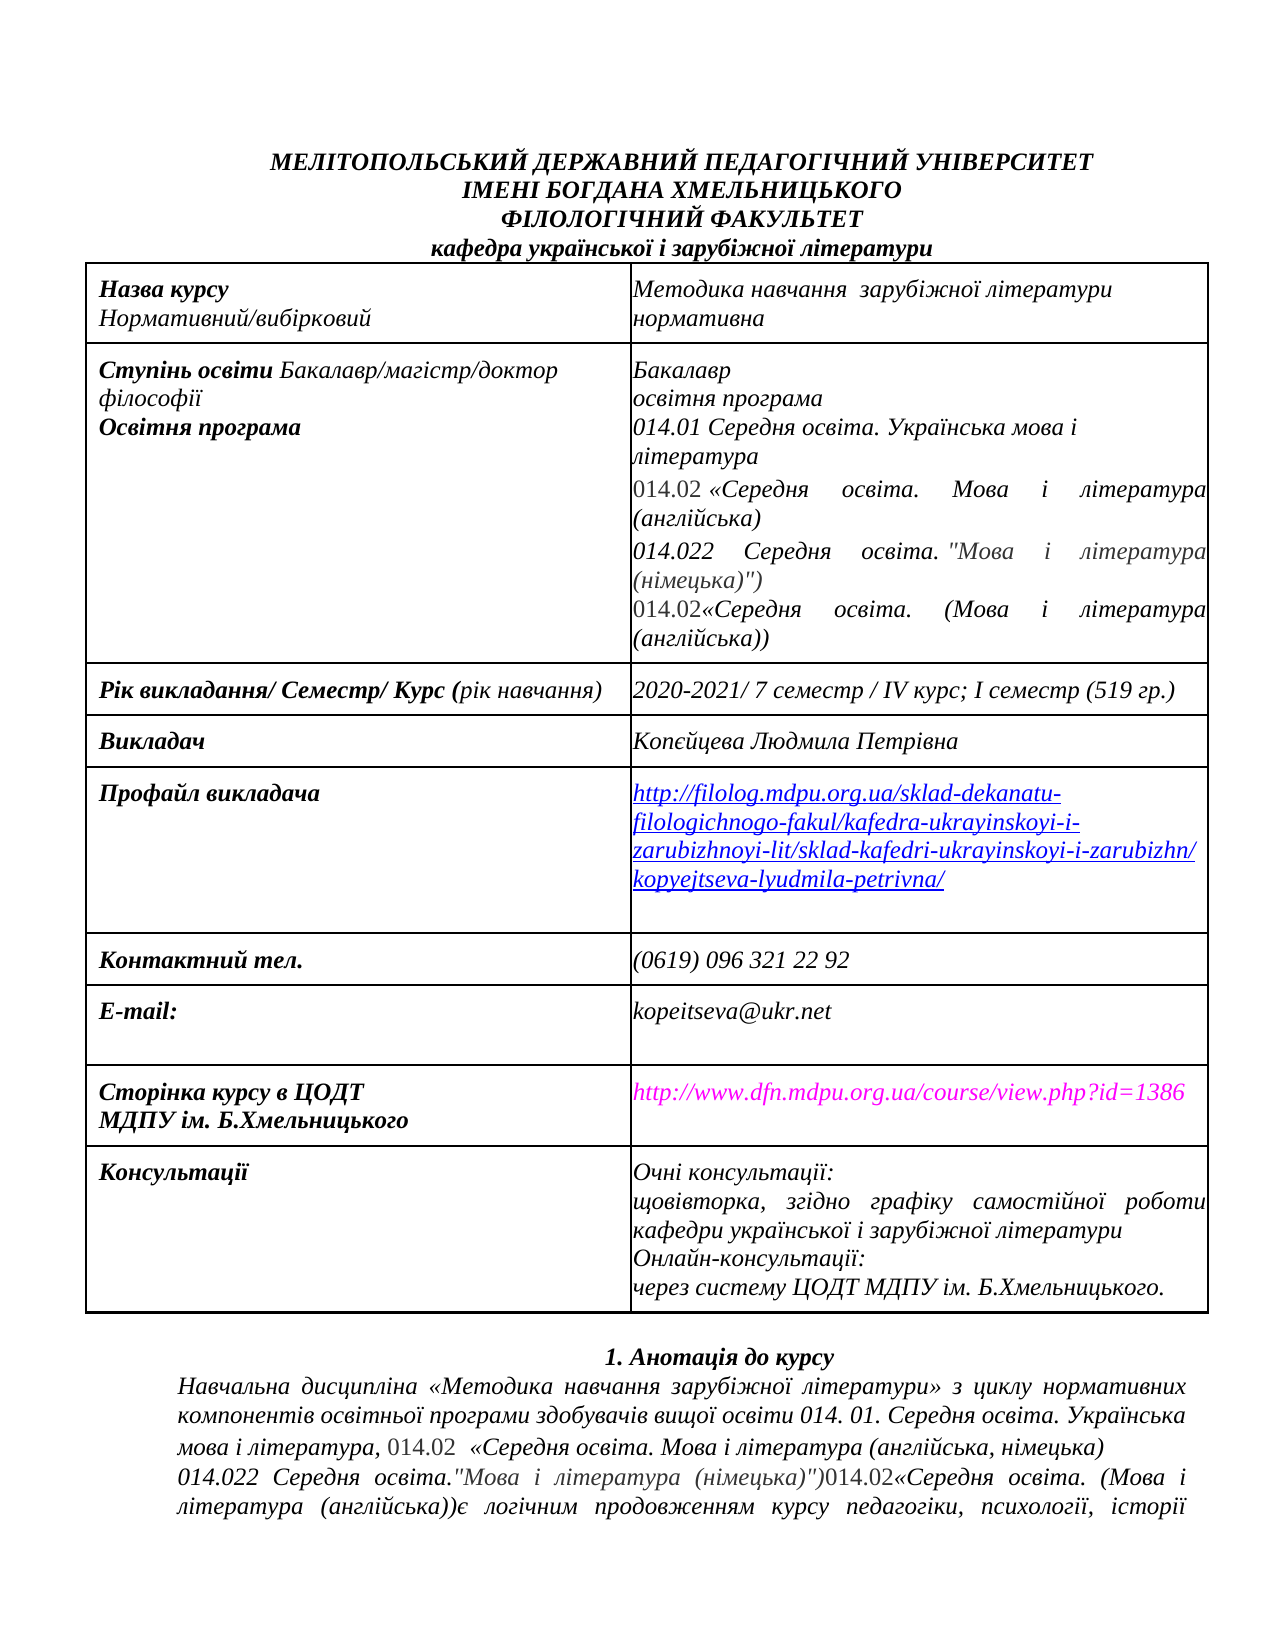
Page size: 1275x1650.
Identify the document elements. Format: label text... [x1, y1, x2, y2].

text імені Богдана Хмельницького [177, 176, 1186, 204]
text Навчальна дисципліна «Методика навчання зарубіжної літератури» з циклу нормативних компонентів освітньої програми здобувачів вищої освіти 014. 01. Середня освіта. Українська мова і література, 014.02 «Середня освіта. Мова і література (англійська, німецька) [177, 1371, 1186, 1462]
table_cell Викладач [87, 716, 630, 766]
table_cell (0619) 096 321 22 92 [632, 934, 1207, 984]
text кафедра української і зарубіжної літератури [177, 233, 1186, 262]
table_cell 2020-2021/ 7 семестр / ІV курс; І семестр (519 гр.) [632, 664, 1207, 714]
table_header Назва курсу Нормативний/вибірковий [87, 264, 630, 342]
text ФІЛОЛОГІЧНИЙ факультет [177, 204, 1186, 233]
table_cell Контактний тел. [87, 934, 630, 984]
table_cell Очні консультації: щовівторка, згідно графіку самостійної роботи кафедри української і зарубіжної літератури Онлайн-консультації: через систему ЦОДТ МДПУ ім. Б.Хмельницького. [632, 1147, 1207, 1311]
text 1. Анотація до курсу [177, 1342, 1186, 1371]
table_cell Бакалавр освітня програма 014.01 Середня освіта. Українська мова і література 014.02 «Середня освіта. Мова і література (англійська) 014.022 Середня освіта. "Мова і література (німецька)") 014.02«Середня освіта. (Мова і література (англійська)) [632, 344, 1207, 662]
table_cell kopeitseva@ukr.net [632, 986, 1207, 1064]
table_cell Сторінка курсу в ЦОДТ МДПУ ім. Б.Хмельницького [87, 1066, 630, 1145]
table_header Методика навчання зарубіжної літератури нормативна [632, 264, 1207, 342]
table_cell Рік викладання/ Семестр/ Курс (рік навчання) [87, 664, 630, 714]
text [177, 1462, 1186, 1519]
table_cell Консультації [87, 1147, 630, 1311]
table_cell Ступінь освіти Бакалавр/магістр/доктор філософії Освітня програма [87, 344, 630, 662]
text Мелітопольський державний педагогічний університет [177, 147, 1186, 176]
table_cell http://filolog.mdpu.org.ua/sklad-dekanatu-filologichnogo-fakul/kafedra-ukrayinskoyi-i-zarubizhnoyi-lit/sklad-kafedri-ukrayinskoyi-i-zarubizhn/kopyejtseva-lyudmila-petrivna/ [632, 768, 1207, 932]
table_cell Профайл викладача [87, 768, 630, 932]
table_cell Копєйцева Людмила Петрівна [632, 716, 1207, 766]
table_cell http://www.dfn.mdpu.org.ua/course/view.php?id=1386 [632, 1066, 1207, 1145]
table_cell E-mail: [87, 986, 630, 1064]
